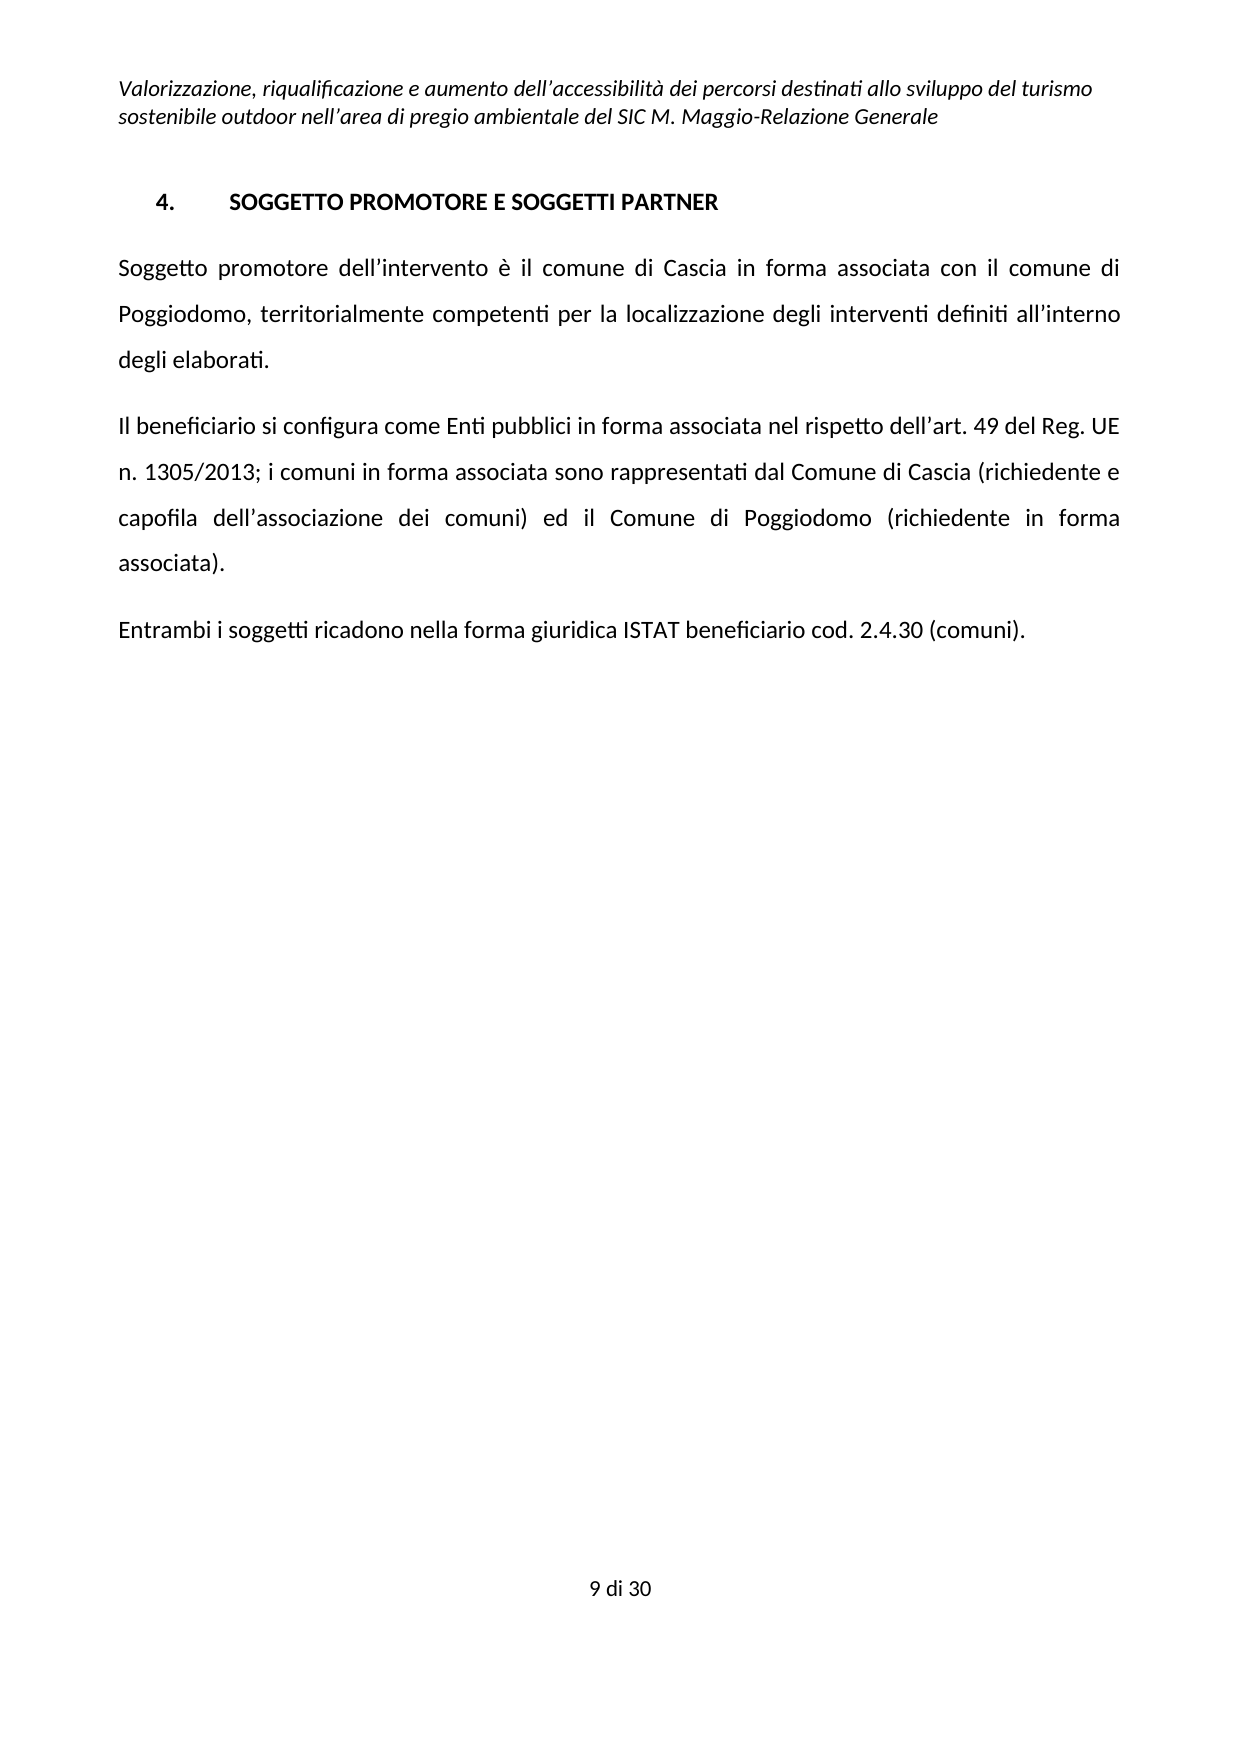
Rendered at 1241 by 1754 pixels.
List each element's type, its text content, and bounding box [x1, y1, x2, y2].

text Soggetto promotore dell’intervento è il comune di Cascia in forma associata con il comune di Poggiodomo, territorialmente competenti per la localizzazione degli interventi definiti all’interno degli elaborati. [118, 252, 1122, 374]
list SOGGETTO PROMOTORE E SOGGETTI PARTNER [156, 186, 1122, 216]
text Il beneficiario si configura come Enti pubblici in forma associata nel rispetto dell’art. 49 del Reg. UE n. 1305/2013; i comuni in forma associata sono rappresentati dal Comune di Cascia (richiedente e capofila dell’associazione dei comuni) ed il Comune di Poggiodomo (richiedente in forma associata). [118, 410, 1122, 578]
text Entrambi i soggetti ricadono nella forma giuridica ISTAT beneficiario cod. 2.4.30 (comuni). [118, 614, 1122, 645]
